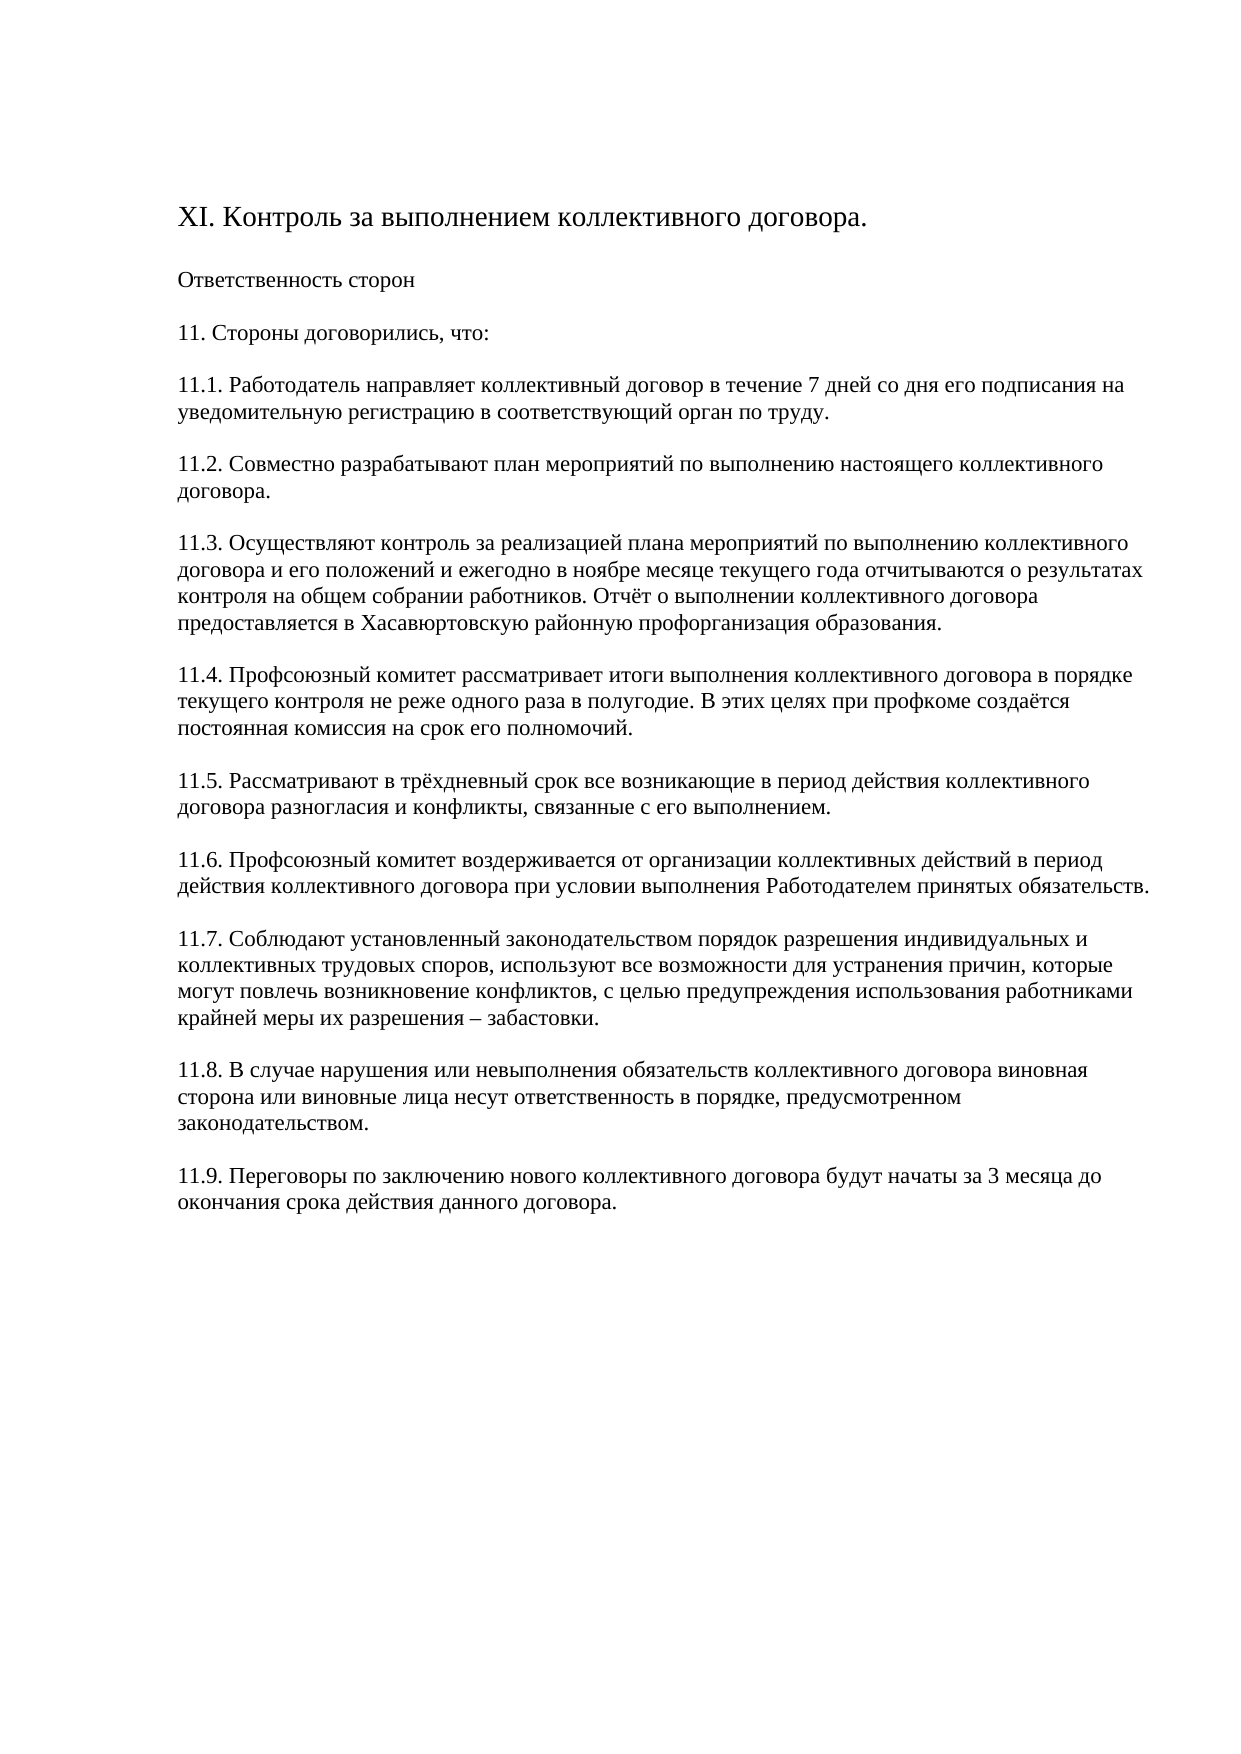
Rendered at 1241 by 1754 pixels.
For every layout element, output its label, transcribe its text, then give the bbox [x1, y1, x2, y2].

text 11. Стороны договорились, что: [177, 319, 1152, 345]
text 11.1. Работодатель направляет коллективный договор в течение 7 дней со дня его подписания на уведомительную регистрацию в соответствующий орган по труду. [177, 371, 1152, 424]
text 11.6. Профсоюзный комитет воздерживается от организации коллективных действий в период действия коллективного договора при условии выполнения Работодателем принятых обязательств. [177, 846, 1152, 898]
text 11.7. Соблюдают установленный законодательством порядок разрешения индивидуальных и коллективных трудовых споров, используют все возможности для устранения причин, которые могут повлечь возникновение конфликтов, с целью предупреждения использования работниками крайней меры их разрешения – забастовки. [177, 925, 1152, 1030]
text XI. Контроль за выполнением коллективного договора. [177, 199, 1152, 232]
text 11.5. Рассматривают в трёхдневный срок все возникающие в период действия коллективного договора разногласия и конфликты, связанные с его выполнением. [177, 767, 1152, 819]
text 11.8. В случае нарушения или невыполнения обязательств коллективного договора виновная сторона или виновные лица несут ответственность в порядке, предусмотренном законодательством. [177, 1057, 1152, 1136]
text 11.3. Осуществляют контроль за реализацией плана мероприятий по выполнению коллективного договора и его положений и ежегодно в ноябре месяце текущего года отчитываются о результатах контроля на общем собрании работников. Отчёт о выполнении коллективного договора предоставляется в Хасавюртовскую районную профорганизация образования. [177, 529, 1152, 635]
text Ответственность сторон [177, 266, 1152, 292]
text 11.4. Профсоюзный комитет рассматривает итоги выполнения коллективного договора в порядке текущего контроля не реже одного раза в полугодие. В этих целях при профкоме создаётся постоянная комиссия на срок его полномочий. [177, 661, 1152, 740]
text 11.2. Совместно разрабатывают план мероприятий по выполнению настоящего коллективного договора. [177, 450, 1152, 503]
text 11.9. Переговоры по заключению нового коллективного договора будут начаты за 3 месяца до окончания срока действия данного договора. [177, 1162, 1152, 1215]
